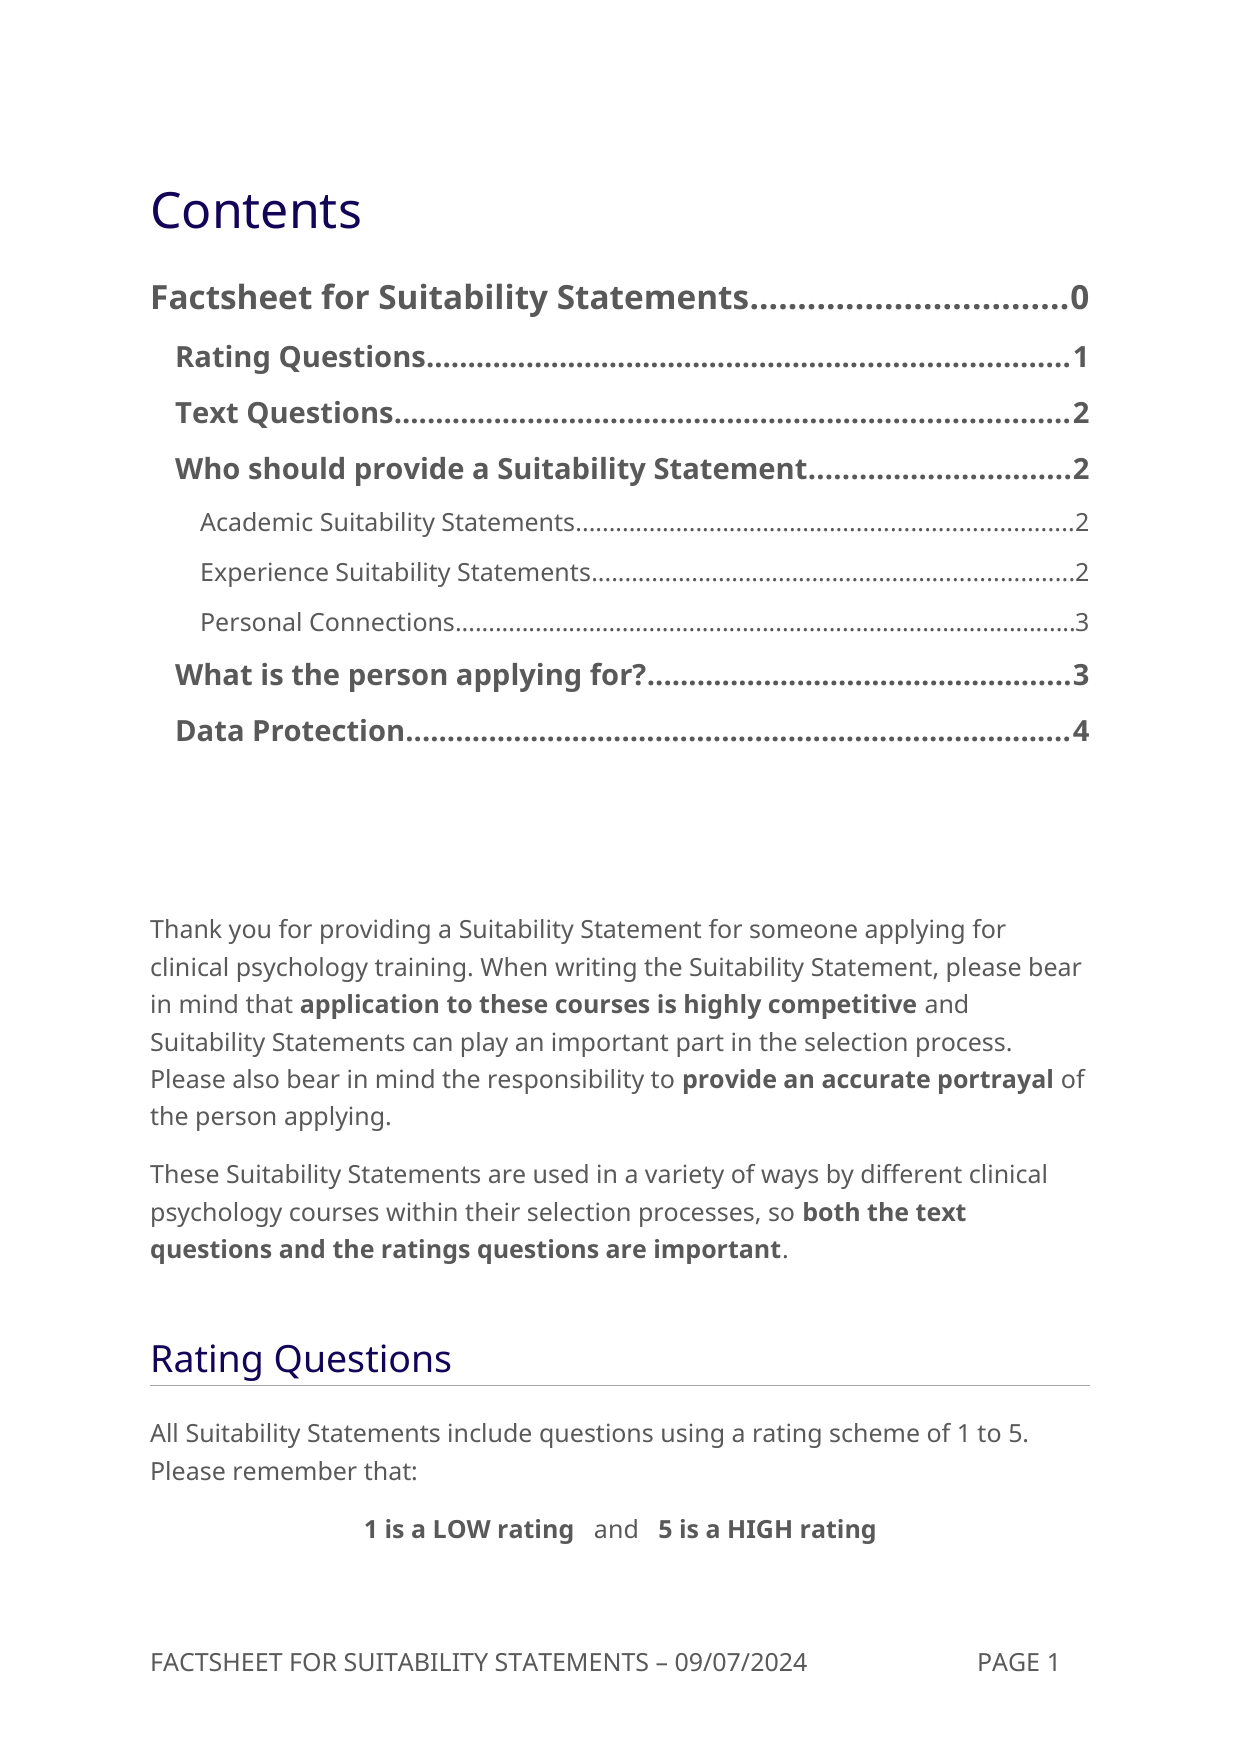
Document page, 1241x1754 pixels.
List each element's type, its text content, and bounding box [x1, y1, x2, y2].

text 1 is a LOW rating and 5 is a HIGH rating [150, 1512, 1090, 1546]
text These Suitability Statements are used in a variety of ways by different clinical psychology courses within their selection processes, so both the text questions and the ratings questions are important. [150, 1157, 1090, 1266]
text All Suitability Statements include questions using a rating scheme of 1 to 5. Please remember that: [150, 1416, 1090, 1488]
subtitle Rating Questions [150, 1332, 1090, 1385]
text Thank you for providing a Suitability Statement for someone applying for clinical psychology training. When writing the Suitability Statement, please bear in mind that application to these courses is highly competitive and Suitability Statements can play an important part in the selection process. Please also bear in mind the responsibility to provide an accurate portrayal of the person applying. [150, 912, 1090, 1133]
